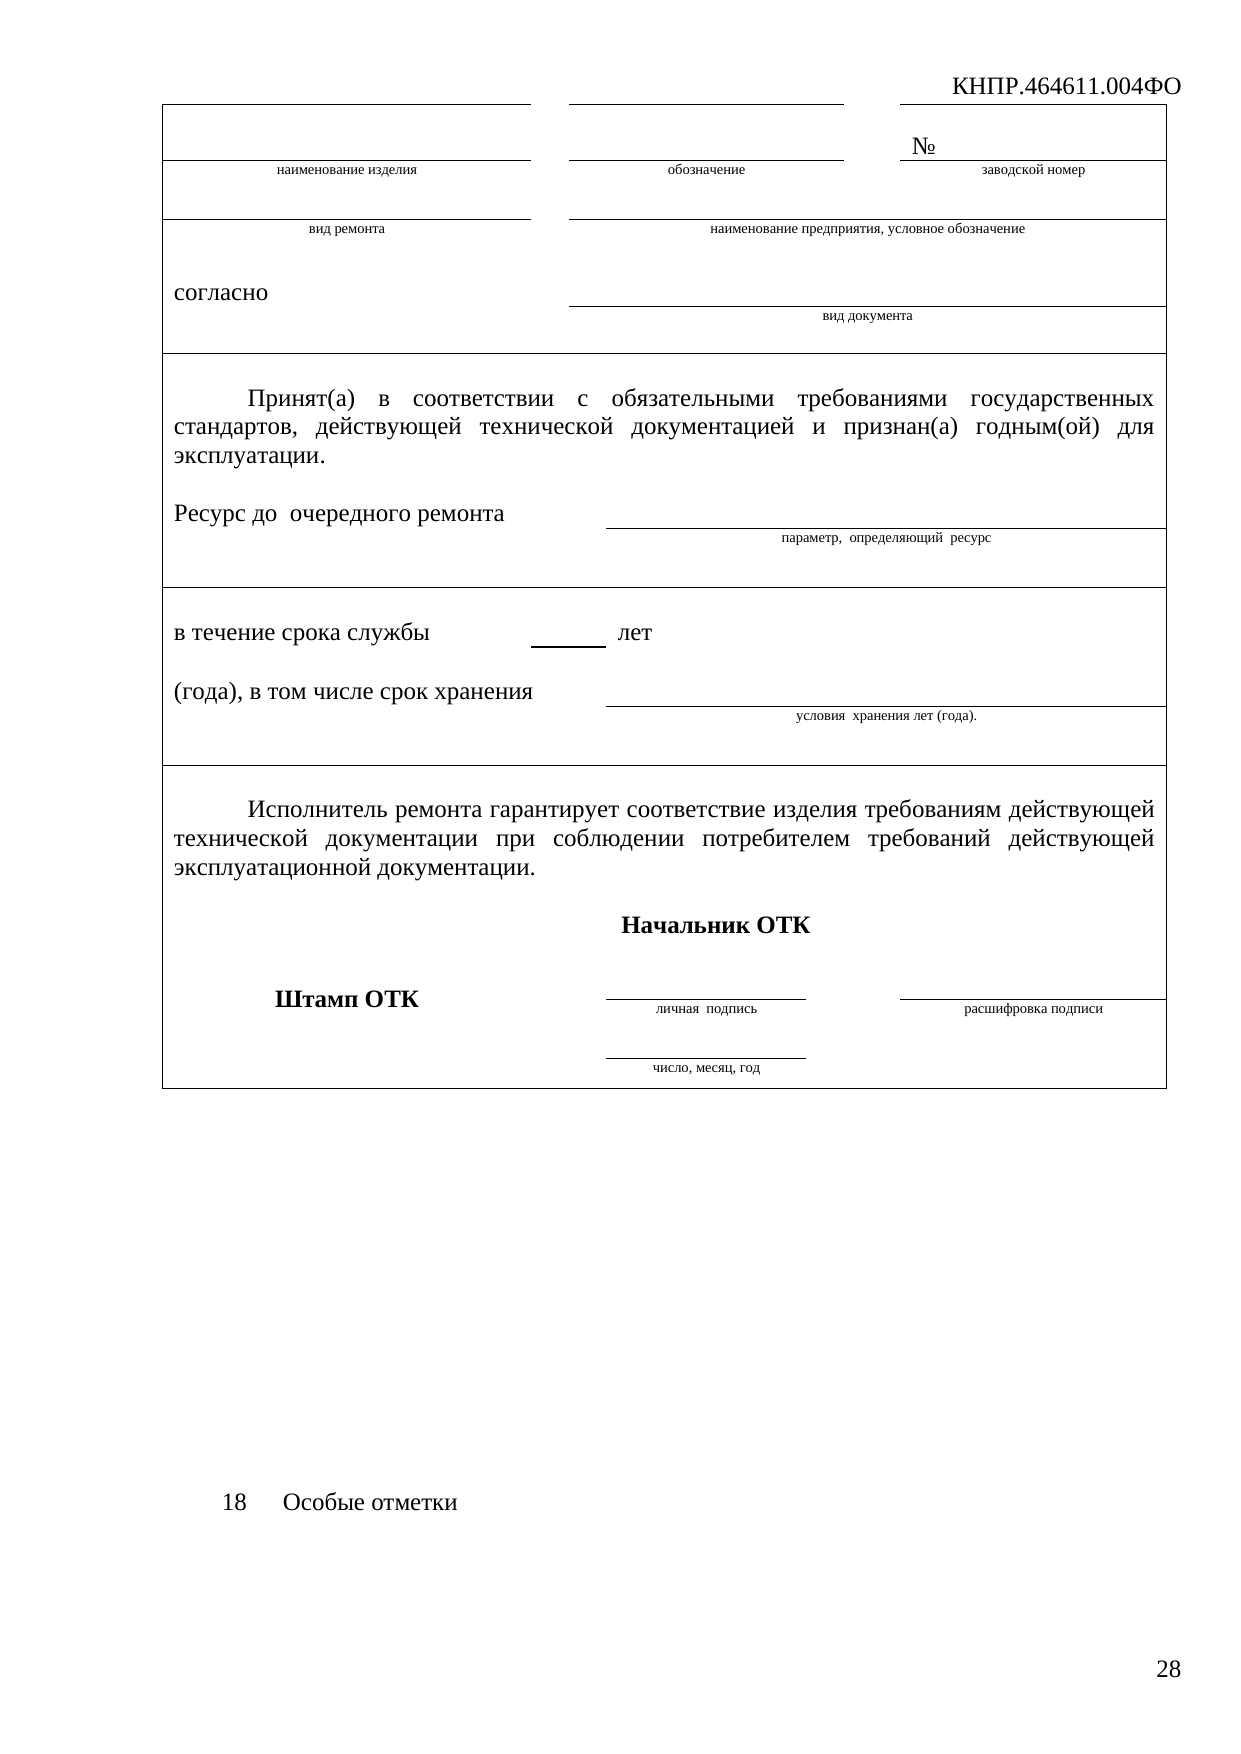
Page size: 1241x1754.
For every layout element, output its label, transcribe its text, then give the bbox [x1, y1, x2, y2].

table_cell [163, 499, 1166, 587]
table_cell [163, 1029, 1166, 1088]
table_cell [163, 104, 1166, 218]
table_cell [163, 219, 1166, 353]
subtitle Особые отметки [148, 1487, 1181, 1516]
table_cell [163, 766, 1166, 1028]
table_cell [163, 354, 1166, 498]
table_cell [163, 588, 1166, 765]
